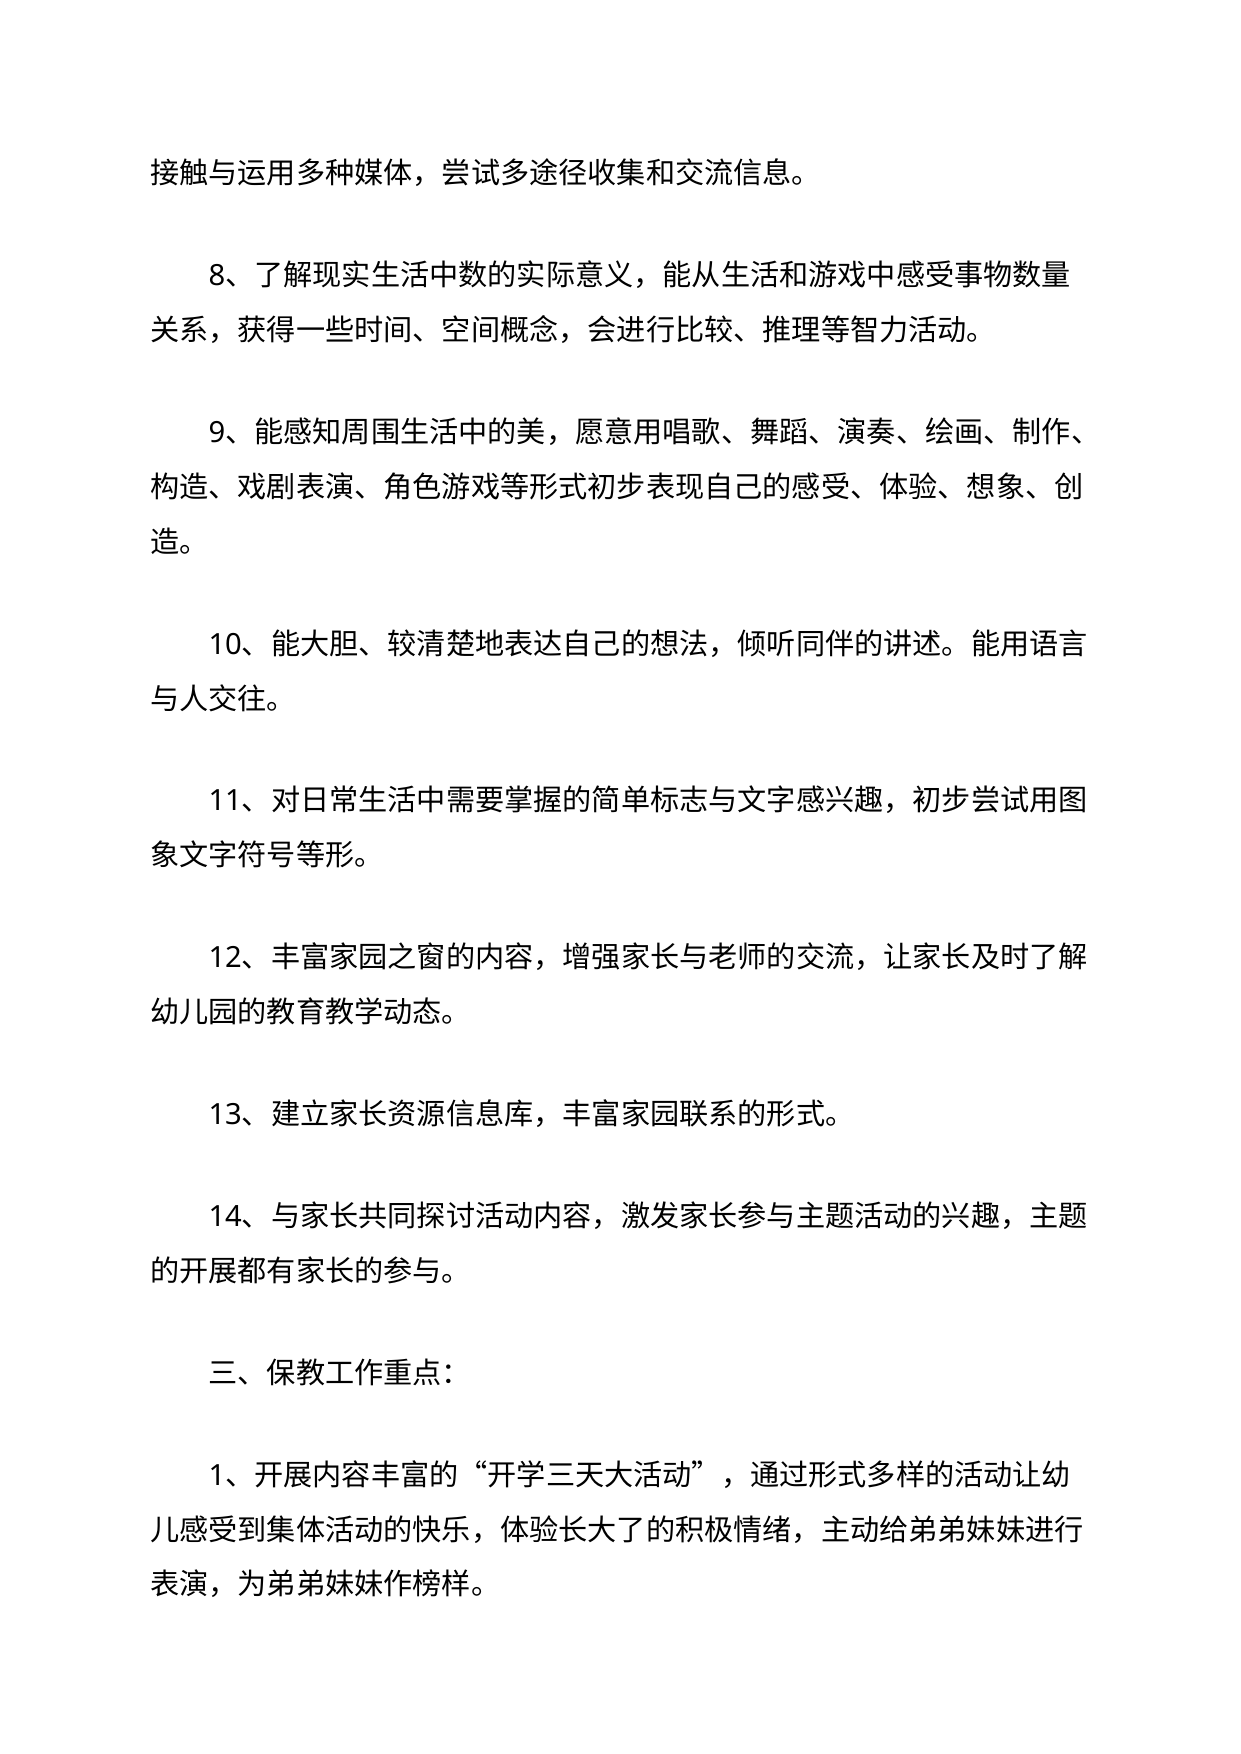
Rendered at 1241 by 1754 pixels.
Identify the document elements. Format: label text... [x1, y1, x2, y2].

text 11、对日常生活中需要掌握的简单标志与文字感兴趣，初步尝试用图象文字符号等形。 [150, 777, 1090, 874]
text 9、能感知周围生活中的美，愿意用唱歌、舞蹈、演奏、绘画、制作、构造、戏剧表演、角色游戏等形式初步表现自己的感受、体验、想象、创造。 [150, 408, 1090, 561]
text 1、开展内容丰富的“开学三天大活动”，通过形式多样的活动让幼儿感受到集体活动的快乐，体验长大了的积极情绪，主动给弟弟妹妹进行表演，为弟弟妹妹作榜样。 [150, 1451, 1090, 1603]
text 三、保教工作重点： [150, 1349, 1090, 1392]
text 10、能大胆、较清楚地表达自己的想法，倾听同伴的讲述。能用语言与人交往。 [150, 620, 1090, 717]
text 12、丰富家园之窗的内容，增强家长与老师的交流，让家长及时了解幼儿园的教育教学动态。 [150, 934, 1090, 1031]
text 8、了解现实生活中数的实际意义，能从生活和游戏中感受事物数量关系，获得一些时间、空间概念，会进行比较、推理等智力活动。 [150, 252, 1090, 349]
text 14、与家长共同探讨活动内容，激发家长参与主题活动的兴趣，主题的开展都有家长的参与。 [150, 1192, 1090, 1290]
text 13、建立家长资源信息库，丰富家园联系的形式。 [150, 1091, 1090, 1133]
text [150, 150, 1090, 192]
